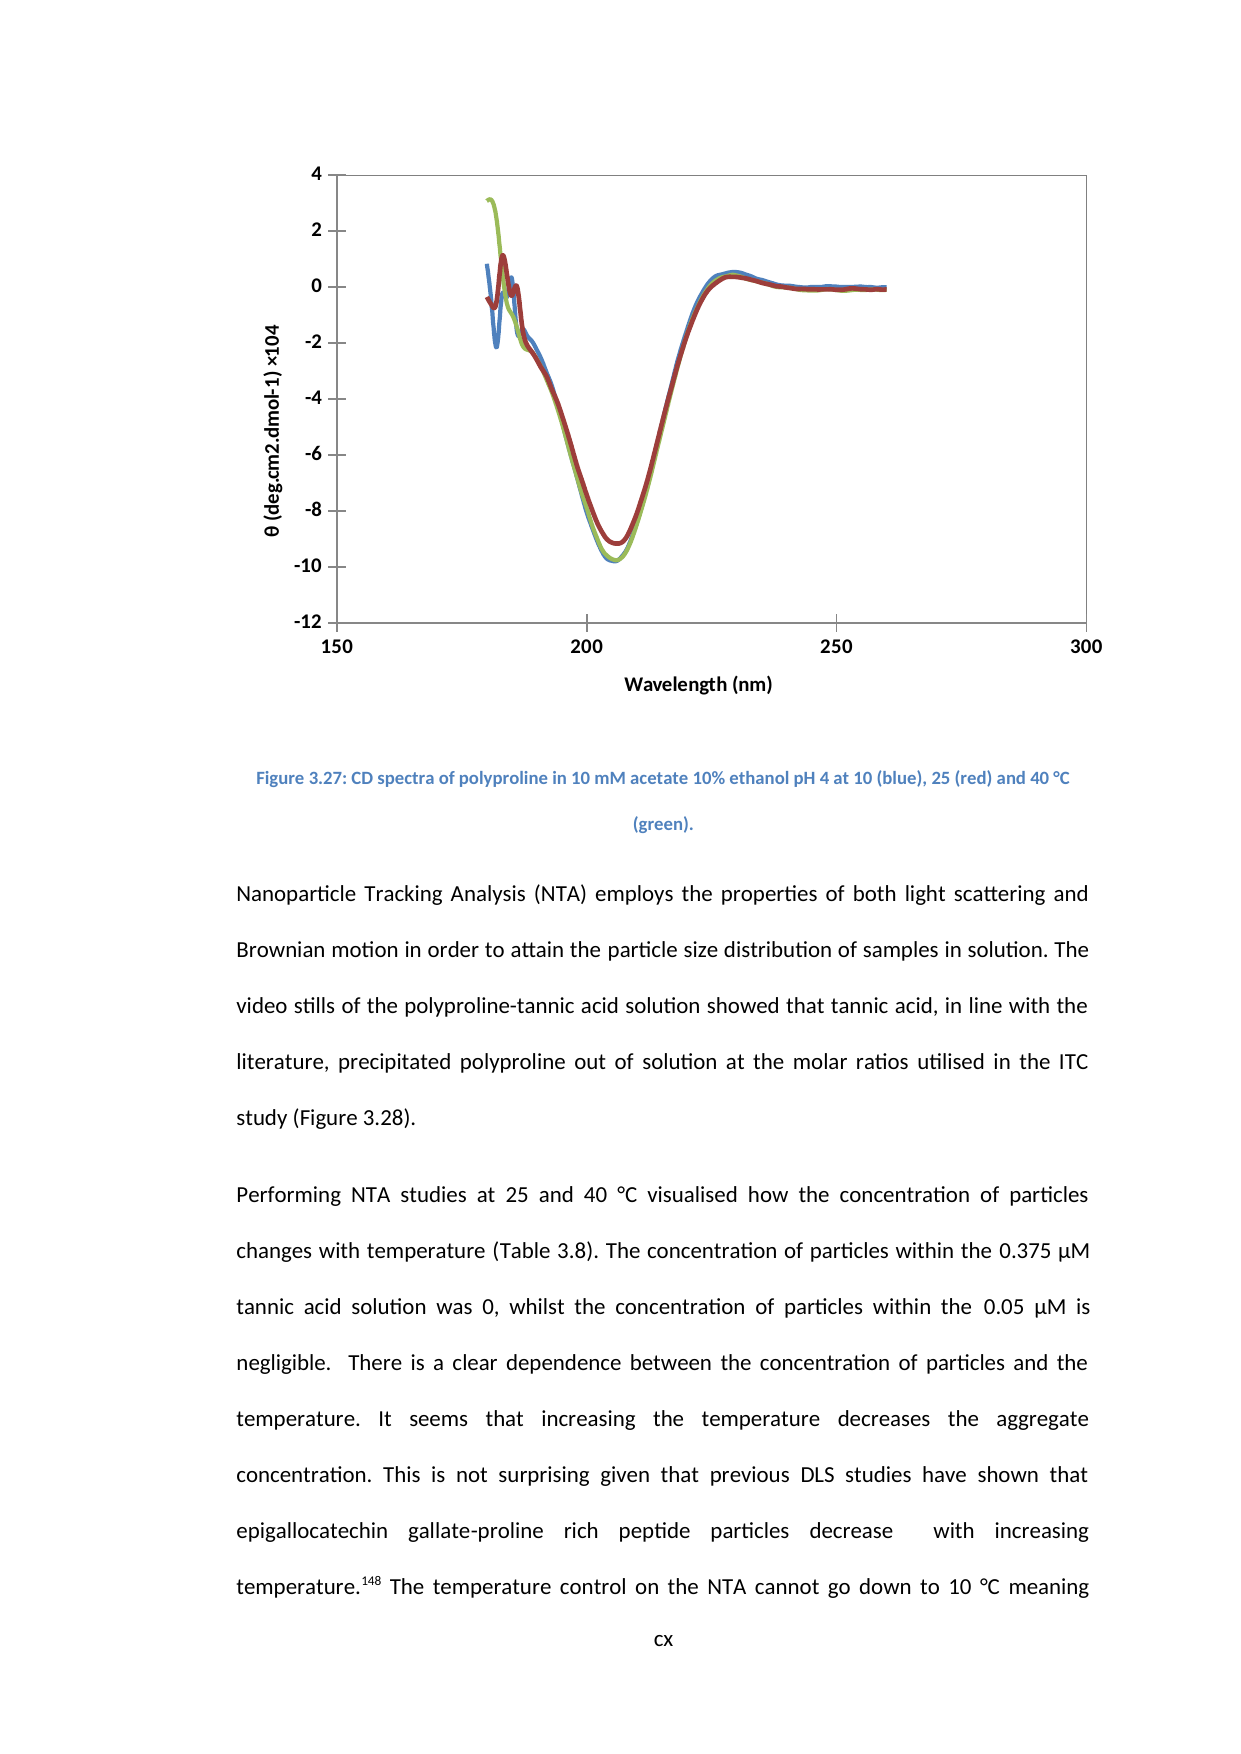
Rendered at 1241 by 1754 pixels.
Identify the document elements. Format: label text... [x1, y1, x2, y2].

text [236, 1180, 1090, 1600]
